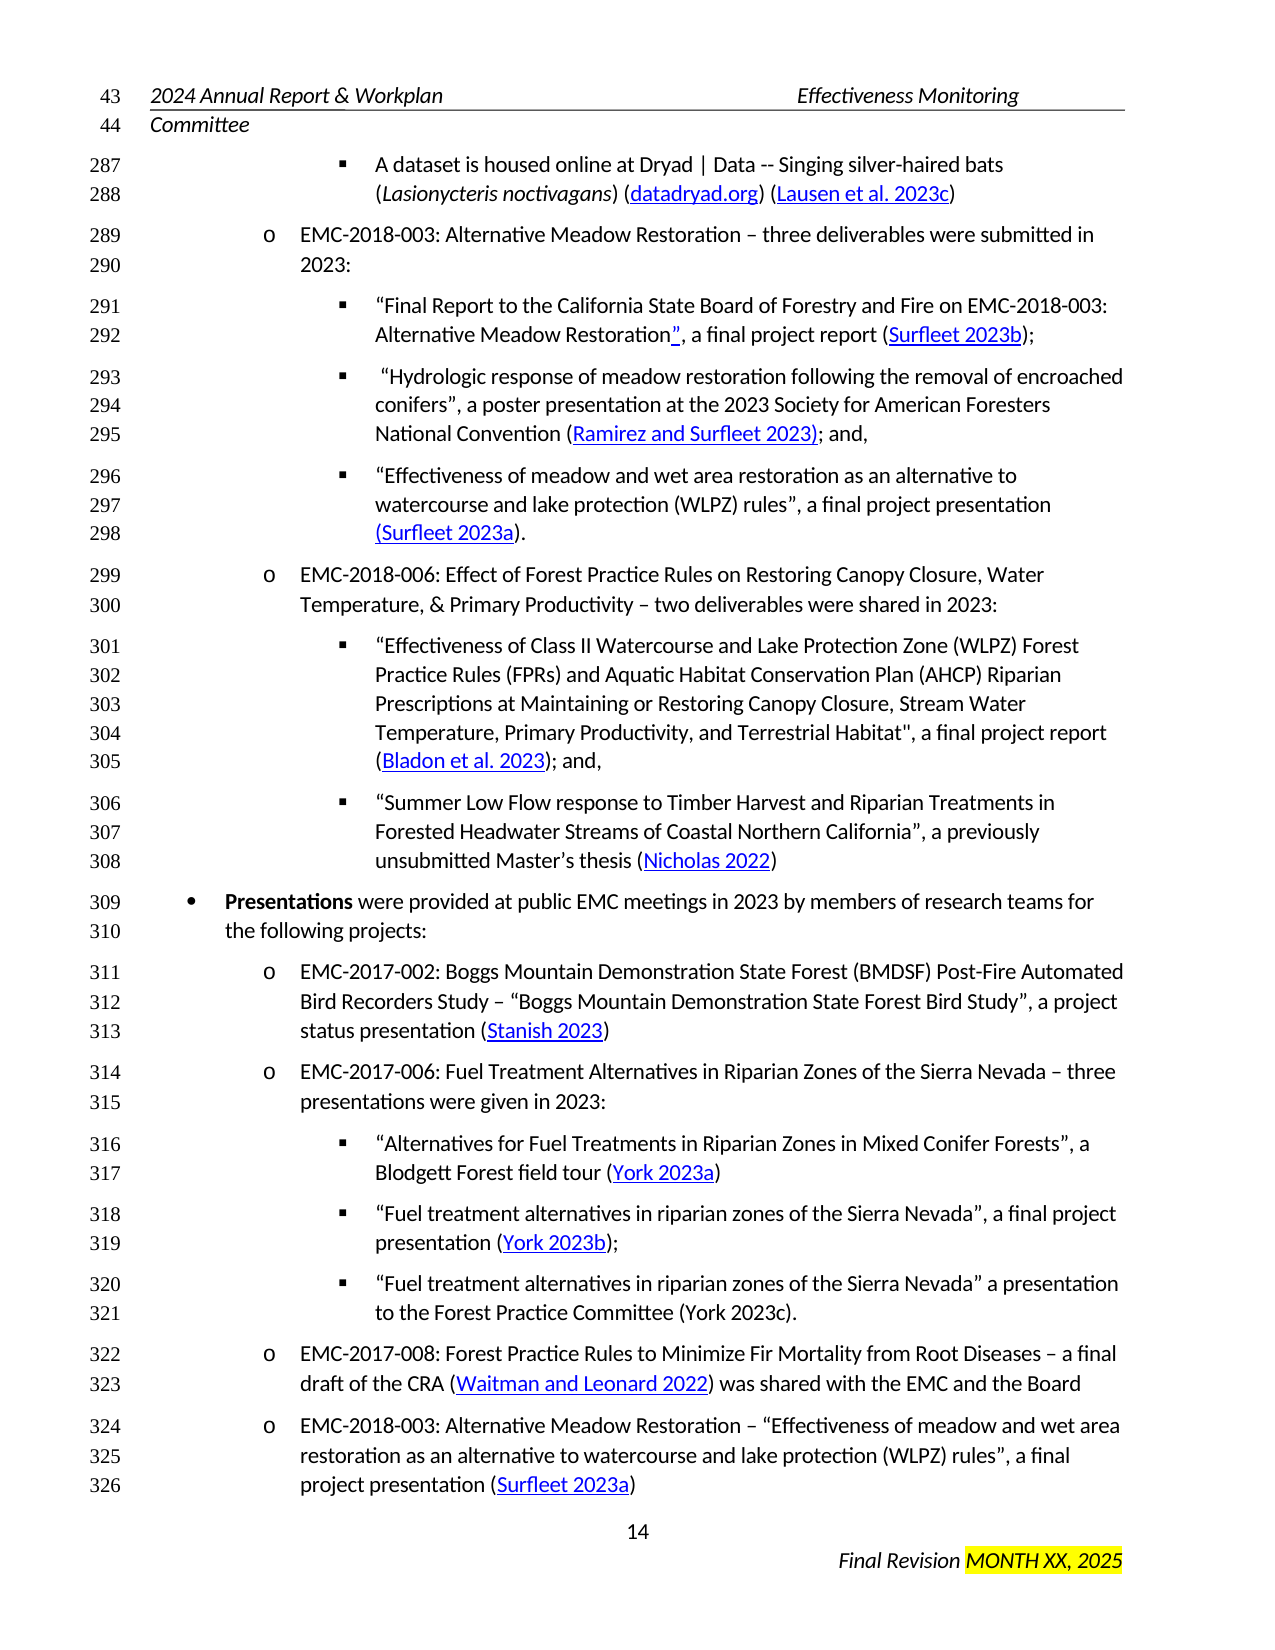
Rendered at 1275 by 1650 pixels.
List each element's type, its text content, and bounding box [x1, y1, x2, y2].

list “Fuel treatment alternatives in riparian zones of the Sierra Nevada” a presentation to the Forest Practice Committee (York 2023c). [337, 1269, 1125, 1326]
list “Effectiveness of Class II Watercourse and Lake Protection Zone (WLPZ) Forest Practice Rules (FPRs) and Aquatic Habitat Conservation Plan (AHCP) Riparian Prescriptions at Maintaining or Restoring Canopy Closure, Stream Water Temperature, Primary Productivity, and Terrestrial Habitat", a final project report (Bladon et al. 2023); and, [337, 631, 1125, 775]
list EMC-2017-008: Forest Practice Rules to Minimize Fir Mortality from Root Diseases – a final draft of the CRA (Waitman and Leonard 2022) was shared with the EMC and the Board [262, 1339, 1125, 1397]
list EMC-2018-003: Alternative Meadow Restoration – three deliverables were submitted in 2023: [262, 220, 1125, 278]
list EMC-2017-002: Boggs Mountain Demonstration State Forest (BMDSF) Post-Fire Automated Bird Recorders Study – “Boggs Mountain Demonstration State Forest Bird Study”, a project status presentation (Stanish 2023) [262, 957, 1125, 1044]
list “Hydrologic response of meadow restoration following the removal of encroached conifers”, a poster presentation at the 2023 Society for American Foresters National Convention (Ramirez and Surfleet 2023); and, [337, 362, 1125, 447]
list A dataset is housed online at Dryad | Data -- Singing silver-haired bats (Lasionycteris noctivagans) (datadryad.org) (Lausen et al. 2023c) [337, 150, 1125, 207]
list EMC-2018-003: Alternative Meadow Restoration – “Effectiveness of meadow and wet area restoration as an alternative to watercourse and lake protection (WLPZ) rules”, a final project presentation (Surfleet 2023a) [262, 1411, 1125, 1498]
list “Alternatives for Fuel Treatments in Riparian Zones in Mixed Conifer Forests”, a Blodgett Forest field tour (York 2023a) [337, 1129, 1125, 1186]
list EMC-2017-006: Fuel Treatment Alternatives in Riparian Zones of the Sierra Nevada – three presentations were given in 2023: [262, 1057, 1125, 1116]
list “Summer Low Flow response to Timber Harvest and Riparian Treatments in Forested Headwater Streams of Coastal Northern California”, a previously unsubmitted Master’s thesis (Nicholas 2022) [337, 788, 1125, 874]
list “Effectiveness of meadow and wet area restoration as an alternative to watercourse and lake protection (WLPZ) rules”, a final project presentation (Surfleet 2023a). [337, 461, 1125, 547]
list “Final Report to the California State Board of Forestry and Fire on EMC-2018-003: Alternative Meadow Restoration”, a final project report (Surfleet 2023b); [337, 292, 1125, 348]
list EMC-2018-006: Effect of Forest Practice Rules on Restoring Canopy Closure, Water Temperature, & Primary Productivity – two deliverables were shared in 2023: [262, 560, 1125, 618]
list Presentations were provided at public EMC meetings in 2023 by members of research teams for the following projects: [187, 887, 1125, 944]
list “Fuel treatment alternatives in riparian zones of the Sierra Nevada”, a final project presentation (York 2023b); [337, 1199, 1125, 1256]
